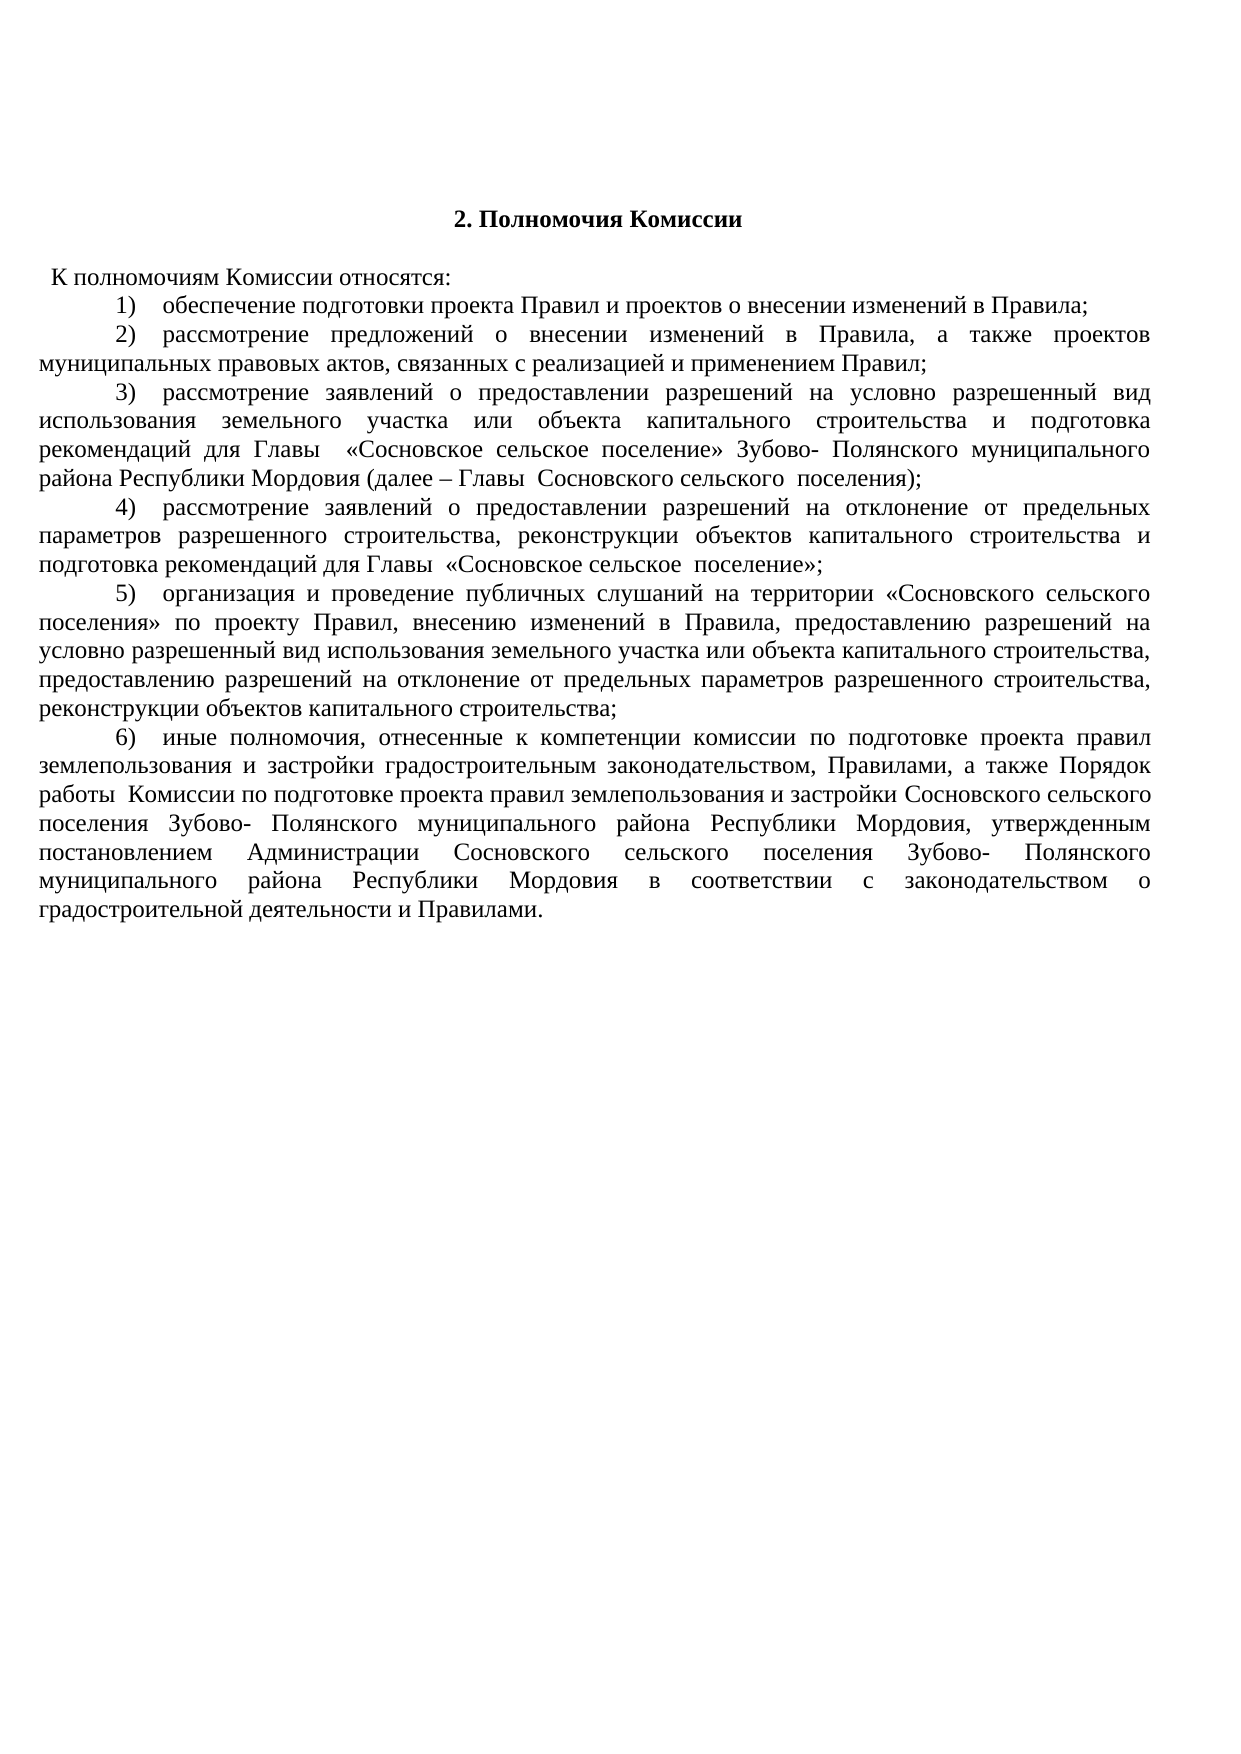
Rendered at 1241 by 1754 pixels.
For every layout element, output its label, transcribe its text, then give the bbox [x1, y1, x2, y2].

list обеспечение подготовки проекта Правил и проектов о внесении изменений в Правила; [38, 291, 1152, 319]
text К полномочиям Комиссии относятся: [44, 262, 1152, 291]
list рассмотрение заявлений о предоставлении разрешений на условно разрешенный вид использования земельного участка или объекта капитального строительства и подготовка рекомендаций для Главы «Сосновское сельское поселение» Зубово- Полянского муниципального района Республики Мордовия (далее – Главы Сосновского сельского поселения); [38, 377, 1152, 492]
list рассмотрение предложений о внесении изменений в Правила, а также проектов муниципальных правовых актов, связанных с реализацией и применением Правил; [38, 319, 1152, 377]
list организация и проведение публичных слушаний на территории «Сосновского сельского поселения» по проекту Правил, внесению изменений в Правила, предоставлению разрешений на условно разрешенный вид использования земельного участка или объекта капитального строительства, предоставлению разрешений на отклонение от предельных параметров разрешенного строительства, реконструкции объектов капитального строительства; [38, 578, 1152, 722]
text 2. Полномочия Комиссии [44, 204, 1152, 233]
list иные полномочия, отнесенные к компетенции комиссии по подготовке проекта правил землепользования и застройки градостроительным законодательством, Правилами, а также Порядок работы Комиссии по подготовке проекта правил землепользования и застройки Сосновского сельского поселения Зубово- Полянского муниципального района Республики Мордовия, утвержденным постановлением Администрации Сосновского сельского поселения Зубово- Полянского муниципального района Республики Мордовия в соответствии с законодательством о градостроительной деятельности и Правилами. [38, 722, 1152, 923]
list рассмотрение заявлений о предоставлении разрешений на отклонение от предельных параметров разрешенного строительства, реконструкции объектов капитального строительства и подготовка рекомендаций для Главы «Сосновское сельское поселение»; [38, 492, 1152, 578]
